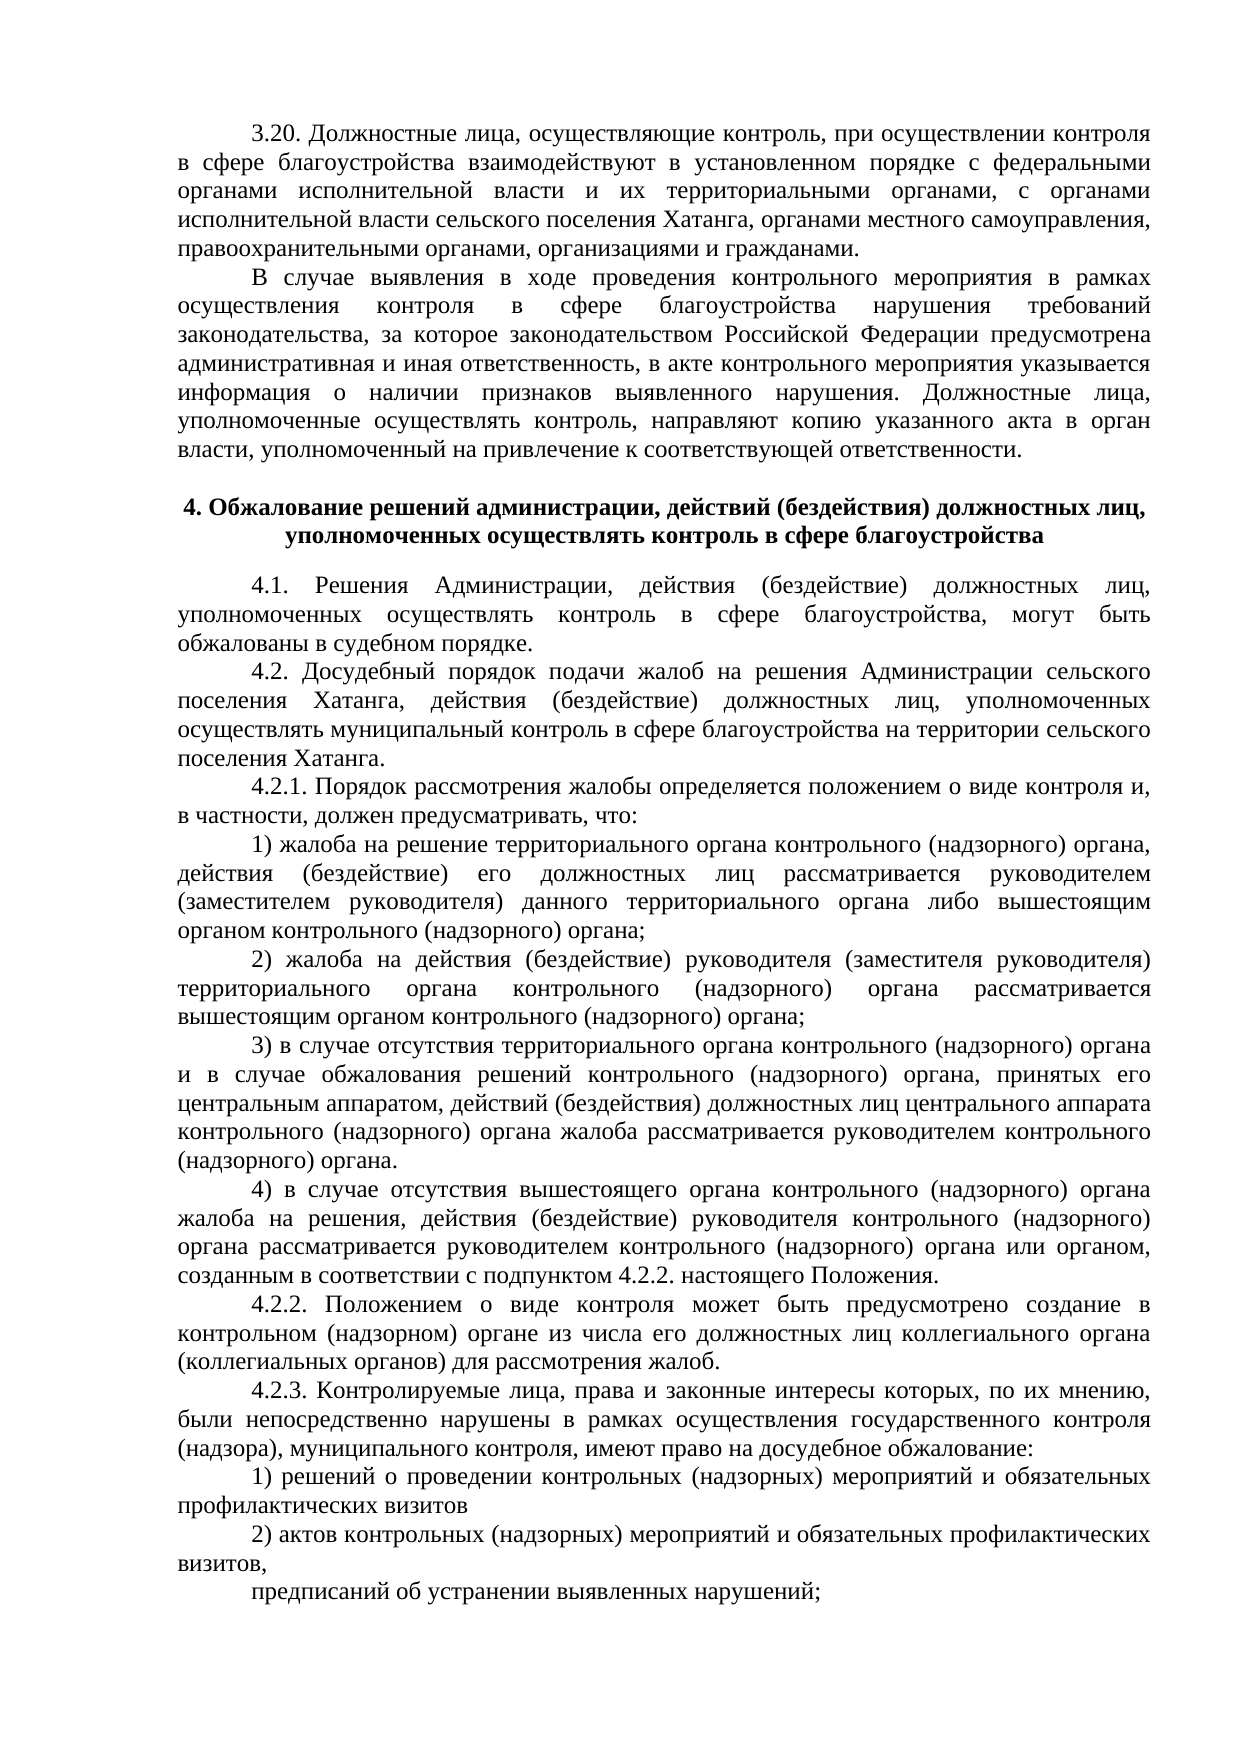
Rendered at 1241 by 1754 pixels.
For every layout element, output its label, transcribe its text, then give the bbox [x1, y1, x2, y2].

text 4. Обжалование решений администрации, действий (бездействия) должностных лиц, уполномоченных осуществлять контроль в сфере благоустройства [177, 492, 1152, 549]
text 2) актов контрольных (надзорных) мероприятий и обязательных профилактических визитов, [177, 1519, 1152, 1576]
text 4.2.2. Положением о виде контроля может быть предусмотрено создание в контрольном (надзорном) органе из числа его должностных лиц коллегиального органа (коллегиальных органов) для рассмотрения жалоб. [177, 1289, 1152, 1375]
text 4) в случае отсутствия вышестоящего органа контрольного (надзорного) органа жалоба на решения, действия (бездействие) руководителя контрольного (надзорного) органа рассматривается руководителем контрольного (надзорного) органа или органом, созданным в соответствии с подпунктом 4.2.2. настоящего Положения. [177, 1174, 1152, 1289]
text 4.1. Решения Администрации, действия (бездействие) должностных лиц, уполномоченных осуществлять контроль в сфере благоустройства, могут быть обжалованы в судебном порядке. [177, 570, 1152, 656]
text 3.20. Должностные лица, осуществляющие контроль, при осуществлении контроля в сфере благоустройства взаимодействуют в установленном порядке с федеральными органами исполнительной власти и их территориальными органами, с органами исполнительной власти сельского поселения Хатанга, органами местного самоуправления, правоохранительными органами, организациями и гражданами. [177, 118, 1152, 262]
text 2) жалоба на действия (бездействие) руководителя (заместителя руководителя) территориального органа контрольного (надзорного) органа рассматривается вышестоящим органом контрольного (надзорного) органа; [177, 944, 1152, 1030]
text 1) решений о проведении контрольных (надзорных) мероприятий и обязательных профилактических визитов [177, 1461, 1152, 1519]
text 3) в случае отсутствия территориального органа контрольного (надзорного) органа и в случае обжалования решений контрольного (надзорного) органа, принятых его центральным аппаратом, действий (бездействия) должностных лиц центрального аппарата контрольного (надзорного) органа жалоба рассматривается руководителем контрольного (надзорного) органа. [177, 1030, 1152, 1174]
text 4.2. Досудебный порядок подачи жалоб на решения Администрации сельского поселения Хатанга, действия (бездействие) должностных лиц, уполномоченных осуществлять муниципальный контроль в сфере благоустройства на территории сельского поселения Хатанга. [177, 656, 1152, 771]
text 4.2.3. Контролируемые лица, права и законные интересы которых, по их мнению, были непосредственно нарушены в рамках осуществления государственного контроля (надзора), муниципального контроля, имеют право на досудебное обжалование: [177, 1375, 1152, 1461]
text 4.2.1. Порядок рассмотрения жалобы определяется положением о виде контроля и, в частности, должен предусматривать, что: [177, 771, 1152, 829]
text предписаний об устранении выявленных нарушений; [177, 1576, 1152, 1605]
text В случае выявления в ходе проведения контрольного мероприятия в рамках осуществления контроля в сфере благоустройства нарушения требований законодательства, за которое законодательством Российской Федерации предусмотрена административная и иная ответственность, в акте контрольного мероприятия указывается информация о наличии признаков выявленного нарушения. Должностные лица, уполномоченные осуществлять контроль, направляют копию указанного акта в орган власти, уполномоченный на привлечение к соответствующей ответственности. [177, 262, 1152, 463]
text 1) жалоба на решение территориального органа контрольного (надзорного) органа, действия (бездействие) его должностных лиц рассматривается руководителем (заместителем руководителя) данного территориального органа либо вышестоящим органом контрольного (надзорного) органа; [177, 829, 1152, 944]
